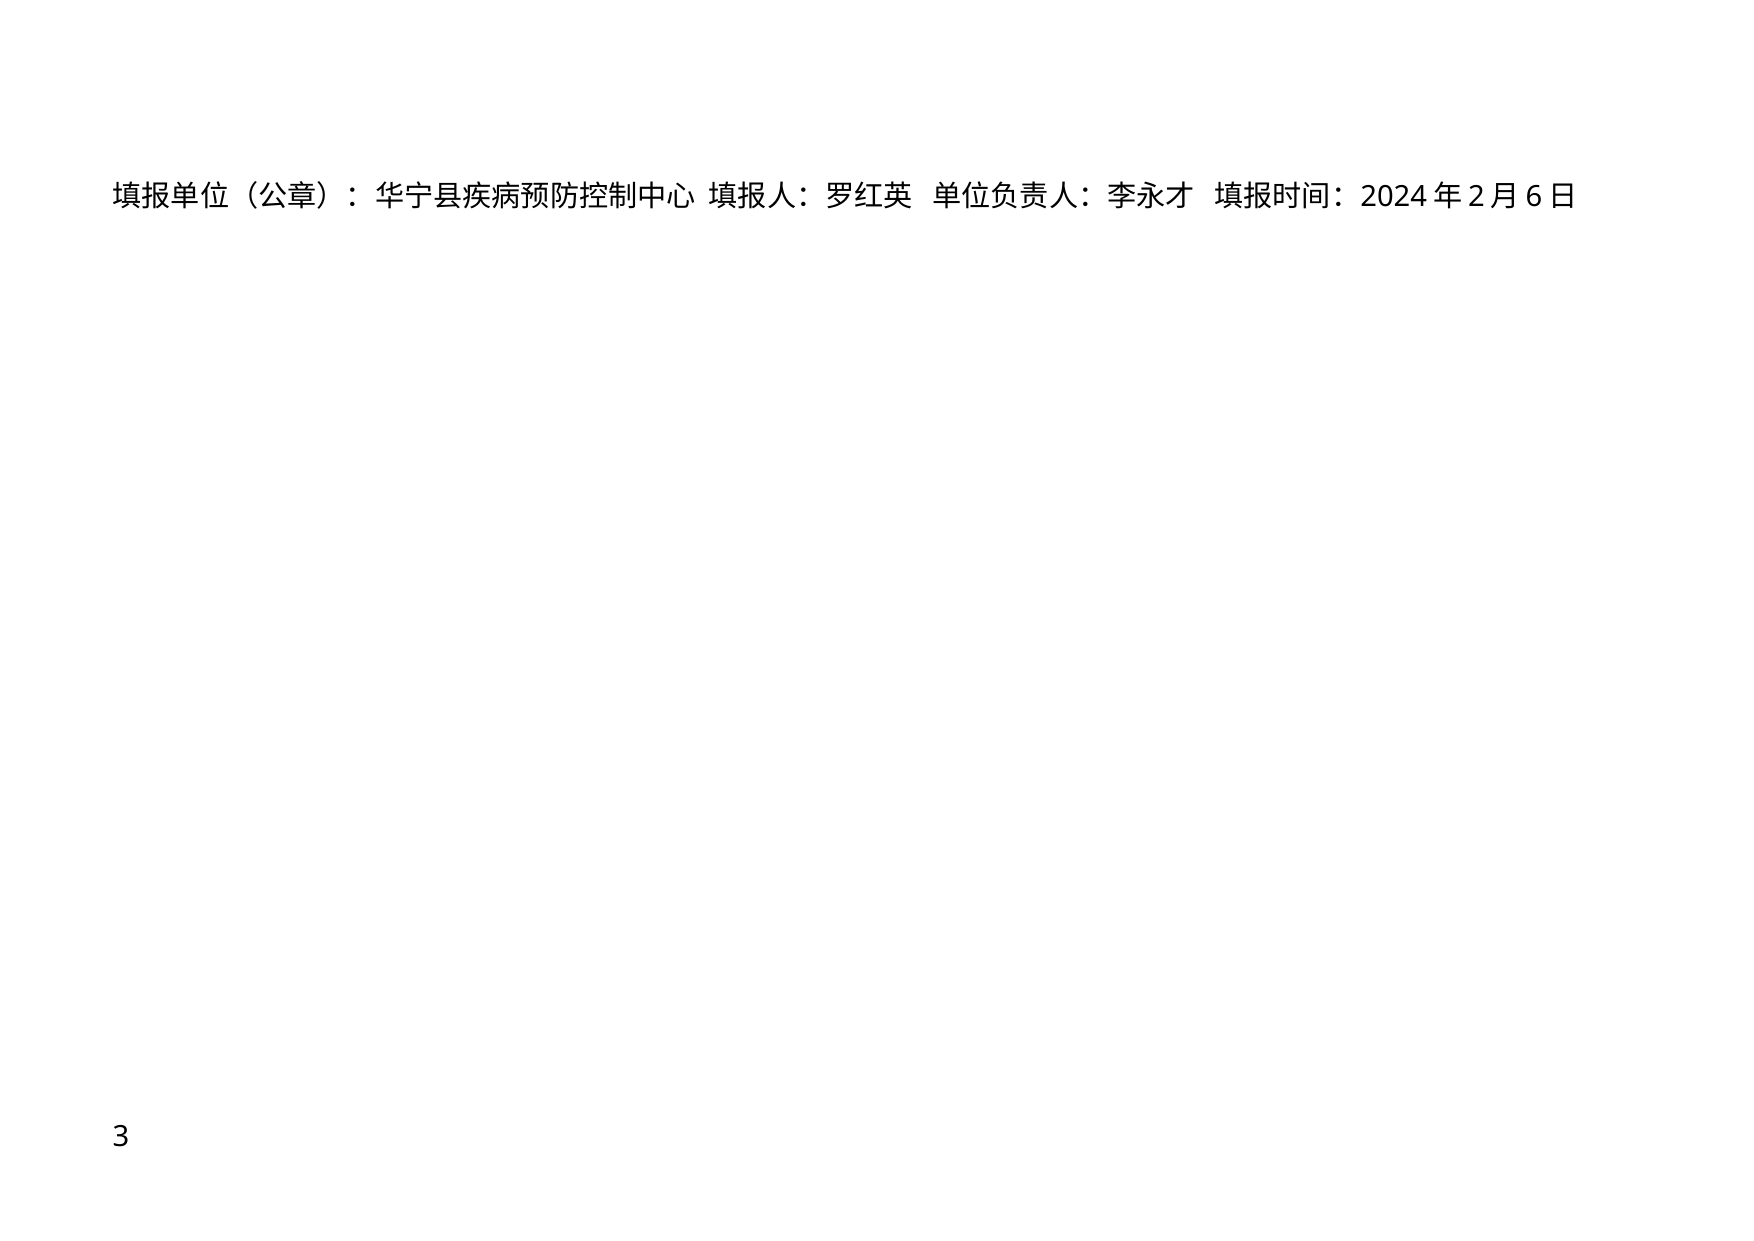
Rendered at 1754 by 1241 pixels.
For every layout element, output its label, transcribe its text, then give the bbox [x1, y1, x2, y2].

text 填报单位（公章）：华宁县疾病预防控制中心 填报人：罗红英 单位负责人：李永才 填报时间：2024年2月6日 [112, 161, 1642, 226]
